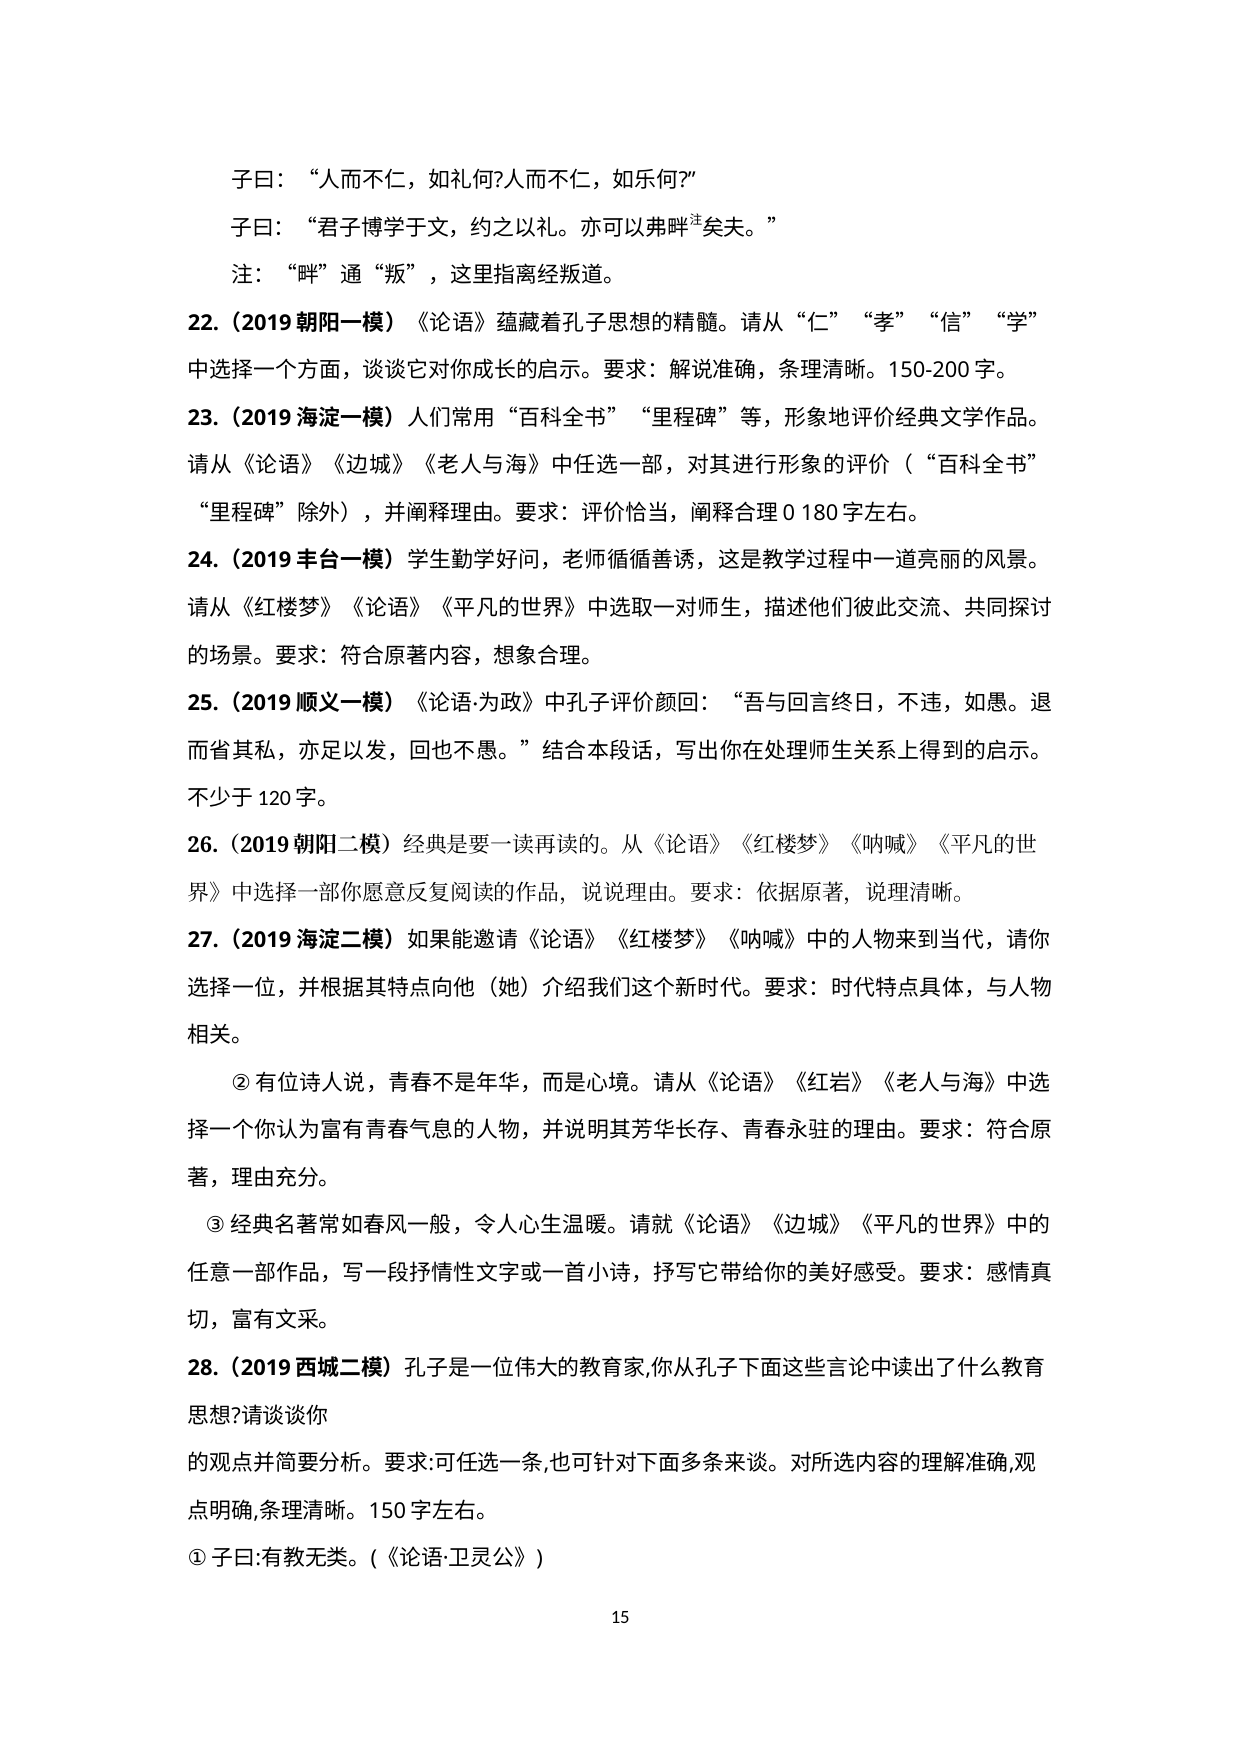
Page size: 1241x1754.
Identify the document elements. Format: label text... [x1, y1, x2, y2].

text 24.（2019丰台一模）学生勤学好问，老师循循善诱，这是教学过程中一道亮丽的风景。请从《红楼梦》《论语》《平凡的世界》中选取一对师生，描述他们彼此交流、共同探讨的场景。要求：符合原著内容，想象合理。 [187, 542, 1053, 669]
text ③经典名著常如春风一般，令人心生温暖。请就《论语》《边城》《平凡的世界》中的任意一部作品，写一段抒情性文字或一首小诗，抒写它带给你的美好感受。要求：感情真切，富有文采。 [187, 1207, 1053, 1334]
text 22.（2019朝阳一模）《论语》蕴藏着孔子思想的精髓。请从“仁”“孝”“信”“学”中选择一个方面，谈谈它对你成长的启示。要求：解说准确，条理清晰。150-200字。 [188, 304, 1053, 384]
text 27.（2019海淀二模）如果能邀请《论语》《红楼梦》《呐喊》中的人物来到当代，请你选择一位，并根据其特点向他（她）介绍我们这个新时代。要求：时代特点具体，与人物相关。 [187, 922, 1053, 1049]
text 子曰：“君子博学于文，约之以礼。亦可以弗畔注矣夫。” [187, 209, 1053, 241]
text 23.（2019海淀一模）人们常用“百科全书”“里程碑”等，形象地评价经典文学作品。请从《论语》《边城》《老人与海》中任选一部，对其进行形象的评价（“百科全书”“里程碑”除外），并阐释理由。要求：评价恰当，阐释合理0 180字左右。 [187, 400, 1053, 527]
text 28.（2019西城二模）孔子是一位伟大的教育家,你从孔子下面这些言论中读出了什么教育思想?请谈谈你 [187, 1350, 1053, 1429]
text ②有位诗人说，青春不是年华，而是心境。请从《论语》《红岩》《老人与海》中选择一个你认为富有青春气息的人物，并说明其芳华长存、青春永驻的理由。要求：符合原著，理由充分。 [187, 1065, 1053, 1192]
text ①子曰:有教无类。(《论语·卫灵公》) [187, 1540, 1053, 1572]
text 26.（2019朝阳二模）经典是要一读再读的。从《论语》《红楼梦》《呐喊》《平凡的世界》中选择一部你愿意反复阅读的作品，说说理由。要求：依据原著，说理清晰。 [187, 828, 1053, 906]
text 子曰：“人而不仁，如礼何?人而不仁，如乐何?” [187, 162, 1053, 194]
text 注：“畔”通“叛”，这里指离经叛道。 [187, 257, 1053, 289]
text 25.（2019顺义一模）《论语·为政》中孔子评价颜回：“吾与回言终日，不违，如愚。退而省其私，亦足以发，回也不愚。”结合本段话，写出你在处理师生关系上得到的启示。不少于120字。 [187, 685, 1053, 812]
text 的观点并简要分析。要求:可任选一条,也可针对下面多条来谈。对所选内容的理解准确,观点明确,条理清晰。150字左右。 [187, 1445, 1053, 1524]
